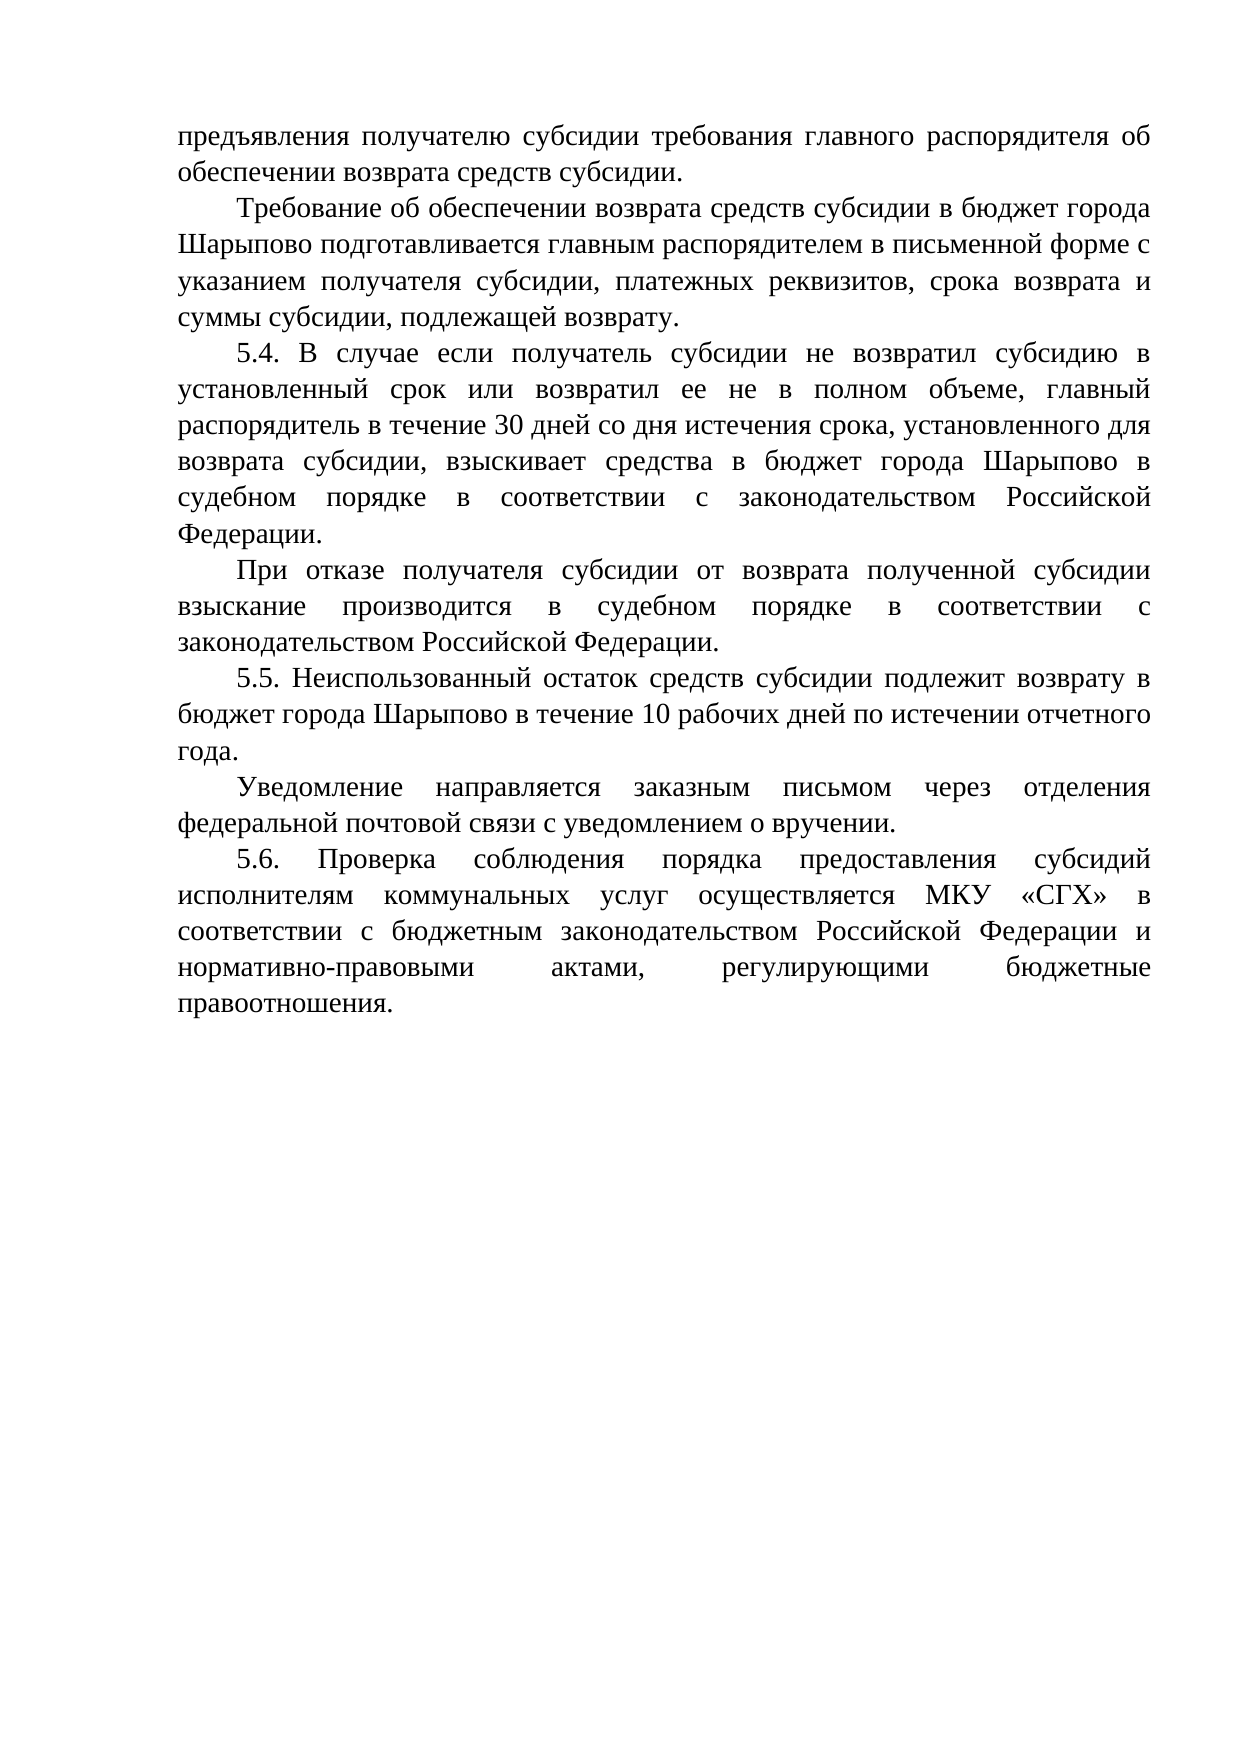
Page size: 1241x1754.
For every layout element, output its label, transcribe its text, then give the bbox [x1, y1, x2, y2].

text Уведомление направляется заказным письмом через отделения федеральной почтовой связи с уведомлением о вручении. [177, 769, 1152, 838]
text 5.6. Проверка соблюдения порядка предоставления субсидий исполнителям коммунальных услуг осуществляется МКУ «СГХ» в соответствии с бюджетным законодательством Российской Федерации и нормативно-правовыми актами, регулирующими бюджетные правоотношения. [177, 841, 1152, 1019]
text 5.5. Неиспользованный остаток средств субсидии подлежит возврату в бюджет города Шарыпово в течение 10 рабочих дней по истечении отчетного года. [177, 660, 1152, 766]
text Требование об обеспечении возврата средств субсидии в бюджет города Шарыпово подготавливается главным распорядителем в письменной форме с указанием получателя субсидии, платежных реквизитов, срока возврата и суммы субсидии, подлежащей возврату. [177, 190, 1152, 332]
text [177, 118, 1152, 188]
text 5.4. В случае если получатель субсидии не возвратил субсидию в установленный срок или возвратил ее не в полном объеме, главный распорядитель в течение 30 дней со дня истечения срока, установленного для возврата субсидии, взыскивает средства в бюджет города Шарыпово в судебном порядке в соответствии с законодательством Российской Федерации. [177, 335, 1152, 549]
text При отказе получателя субсидии от возврата полученной субсидии взыскание производится в судебном порядке в соответствии с законодательством Российской Федерации. [177, 552, 1152, 658]
